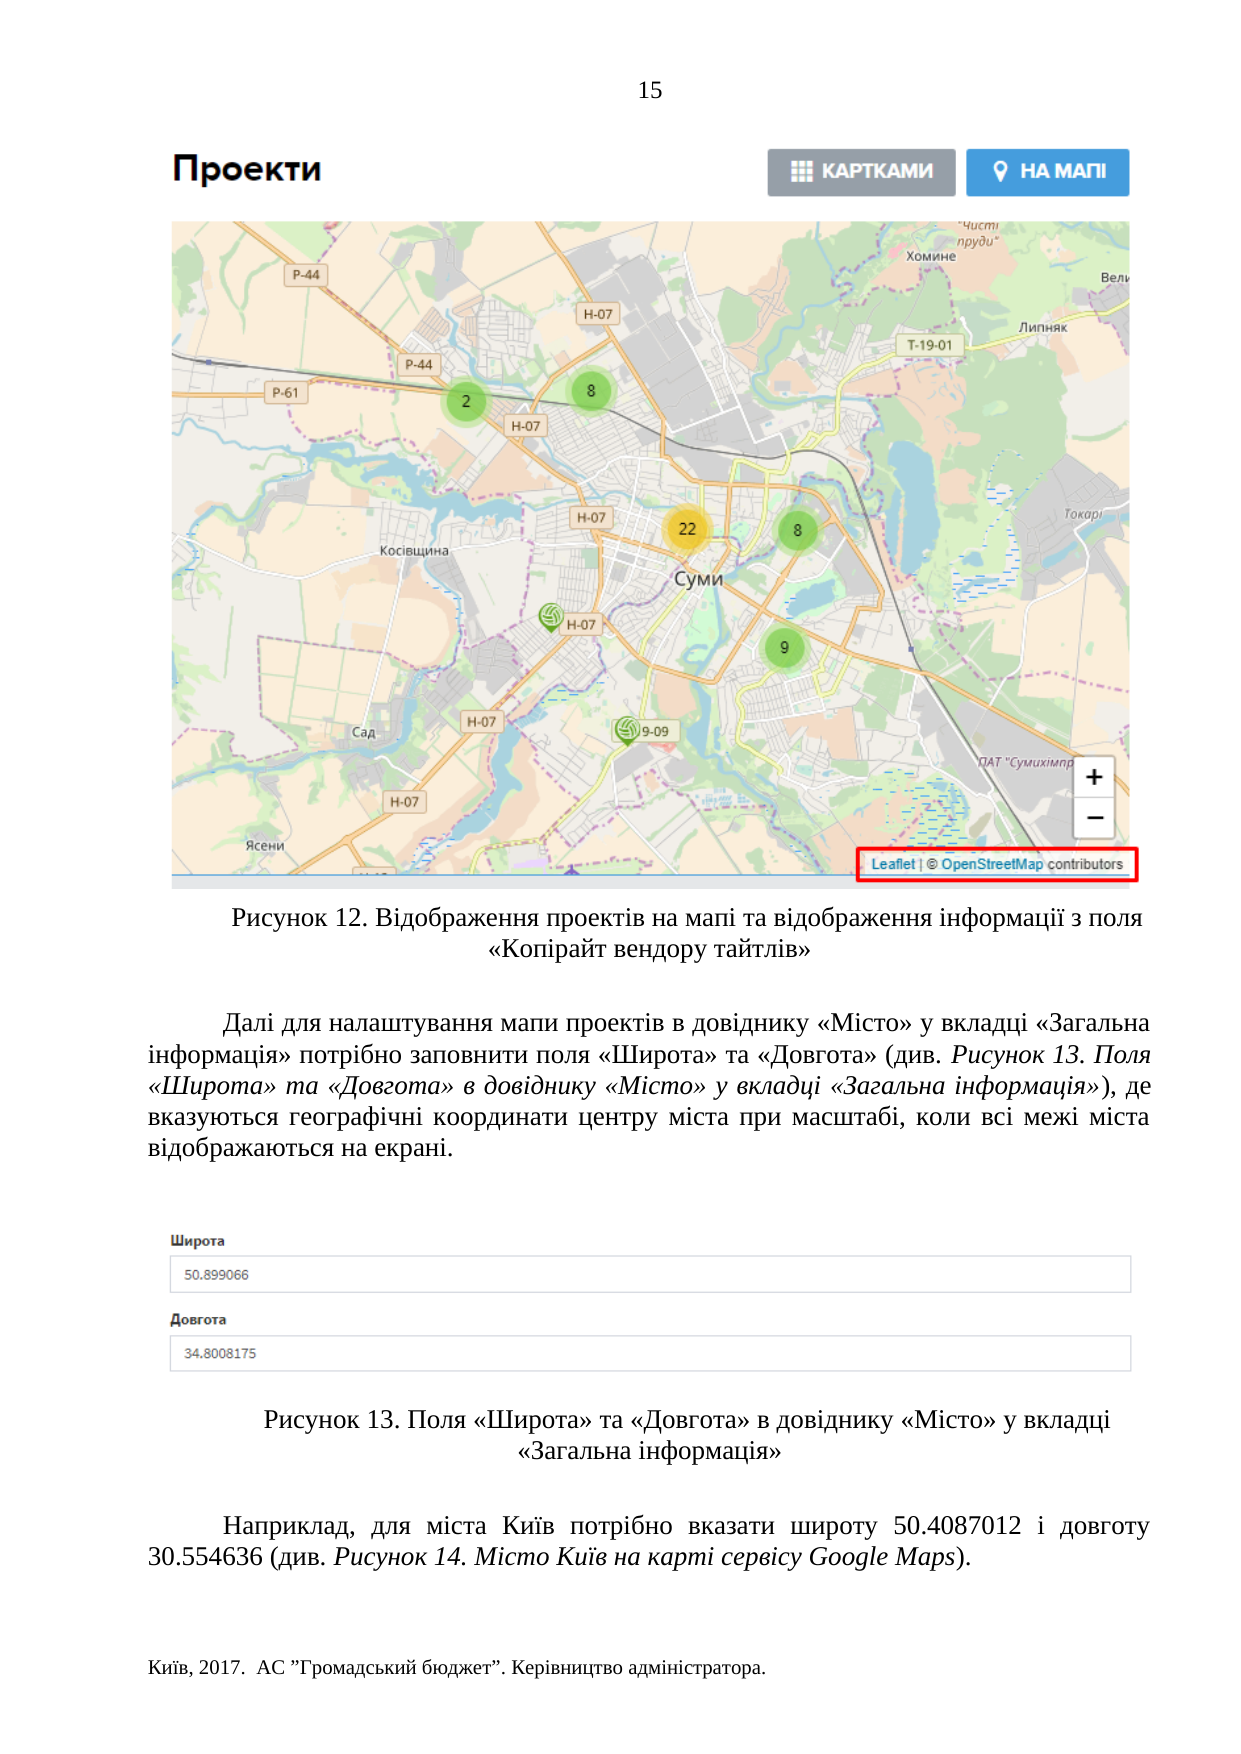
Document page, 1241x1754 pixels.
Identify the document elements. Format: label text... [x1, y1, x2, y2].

text Наприклад, для міста Київ потрібно вказати широту 50.4087012 і довготу 30.554636 (див. Рисунок 14. Місто Київ на карті сервісу Google Maps). [148, 1509, 1152, 1571]
text Рисунок 12. Відображення проектів на мапі та відображення інформації з поля «Копірайт вендору тайтлів» [148, 901, 1152, 963]
text Рисунок 13. Поля «Широта» та «Довгота» в довіднику «Місто» у вкладці «Загальна інформація» [148, 1403, 1152, 1465]
picture [147, 132, 1152, 889]
picture [147, 1218, 1152, 1391]
text Далі для налаштування мапи проектів в довіднику «Місто» у вкладці «Загальна інформація» потрібно заповнити поля «Широта» та «Довгота» (див. Рисунок 13. Поля «Широта» та «Довгота» в довіднику «Місто» у вкладці «Загальна інформація»), де вказуються географічні координати центру міста при масштабі, коли всі межі міста відображаються на екрані. [148, 1007, 1152, 1162]
